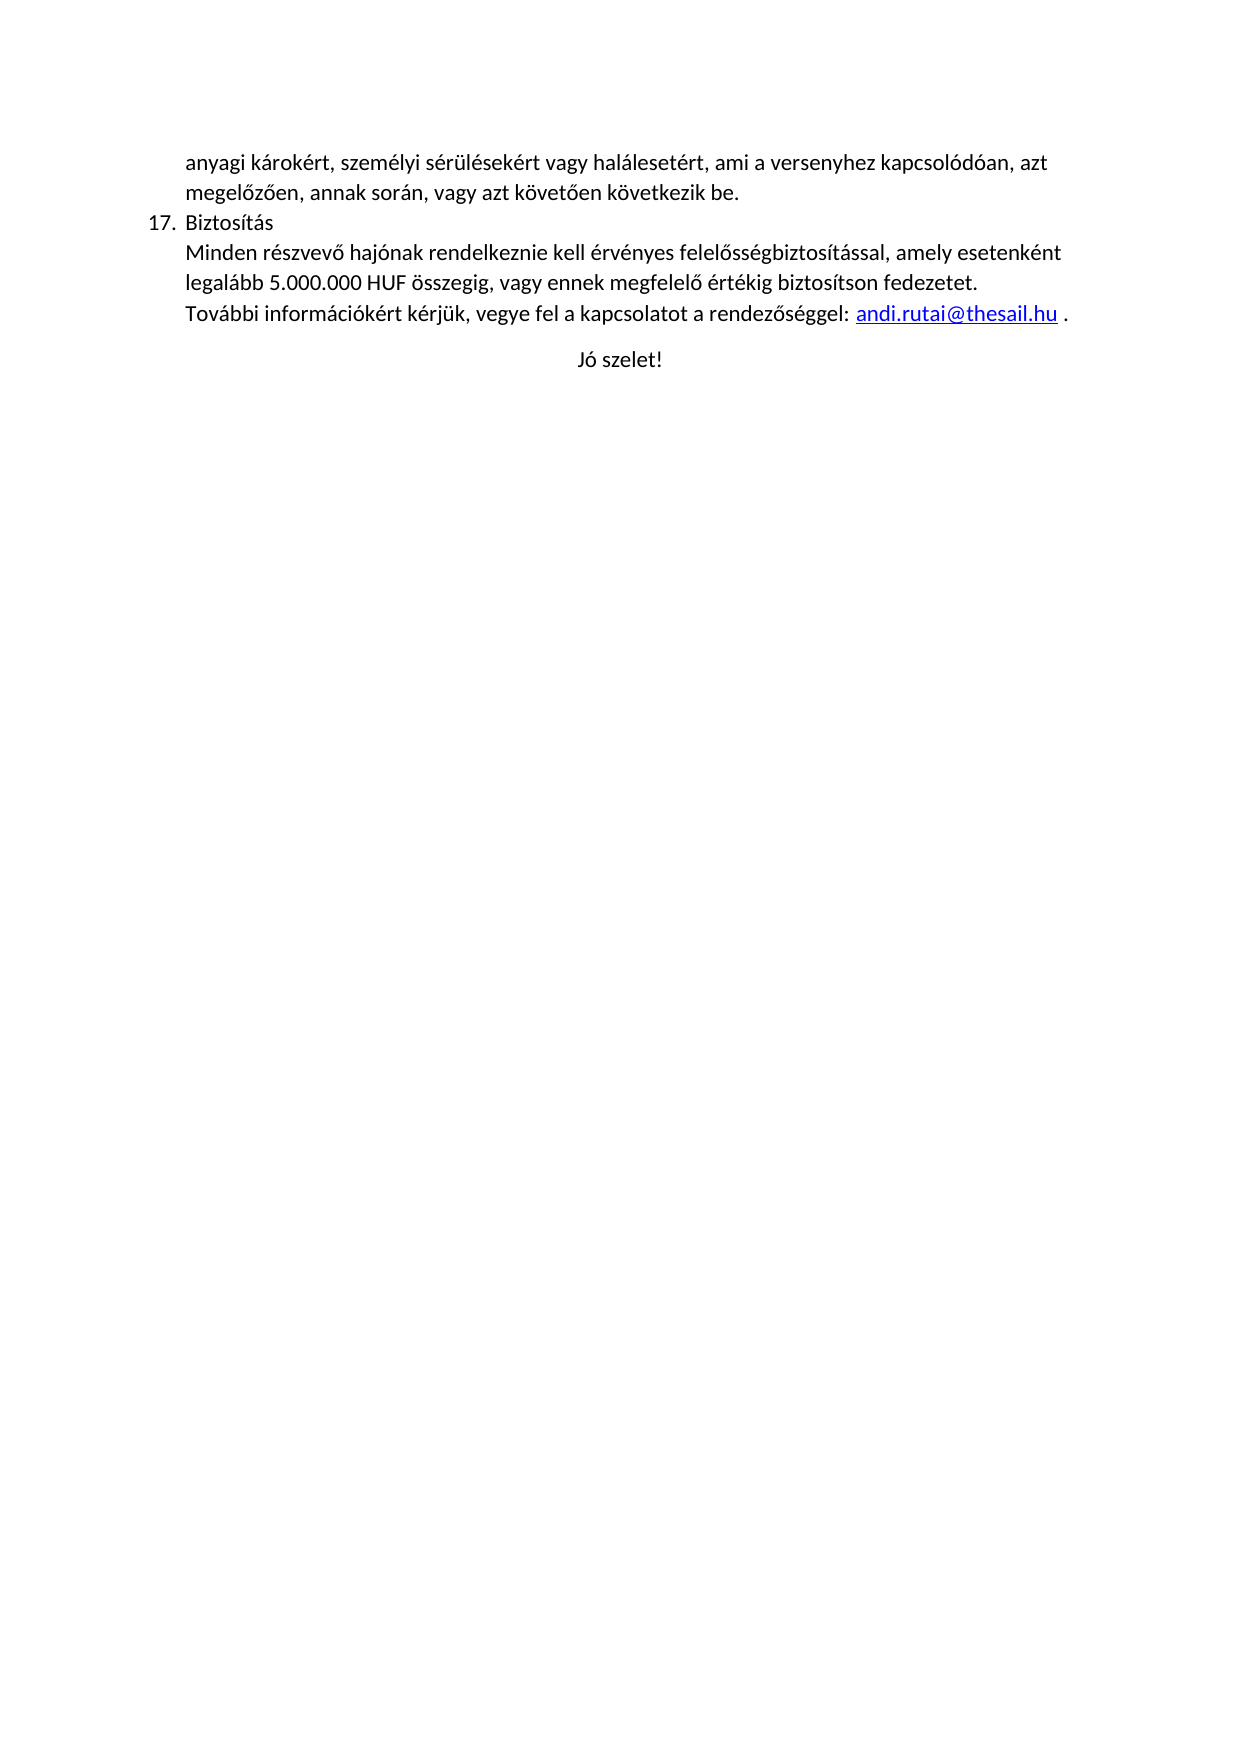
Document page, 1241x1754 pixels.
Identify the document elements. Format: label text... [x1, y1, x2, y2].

list Minden részvevő hajónak rendelkeznie kell érvényes felelősségbiztosítással, amely esetenként legalább 5.000.000 HUF összegig, vagy ennek megfelelő értékig biztosítson fedezetet. [185, 238, 1093, 296]
text Jó szelet! [148, 346, 1093, 373]
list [185, 148, 1093, 206]
list Biztosítás [148, 208, 1093, 236]
list További információkért kérjük, vegye fel a kapcsolatot a rendezőséggel: andi.rutai@thesail.hu . [185, 299, 1093, 327]
